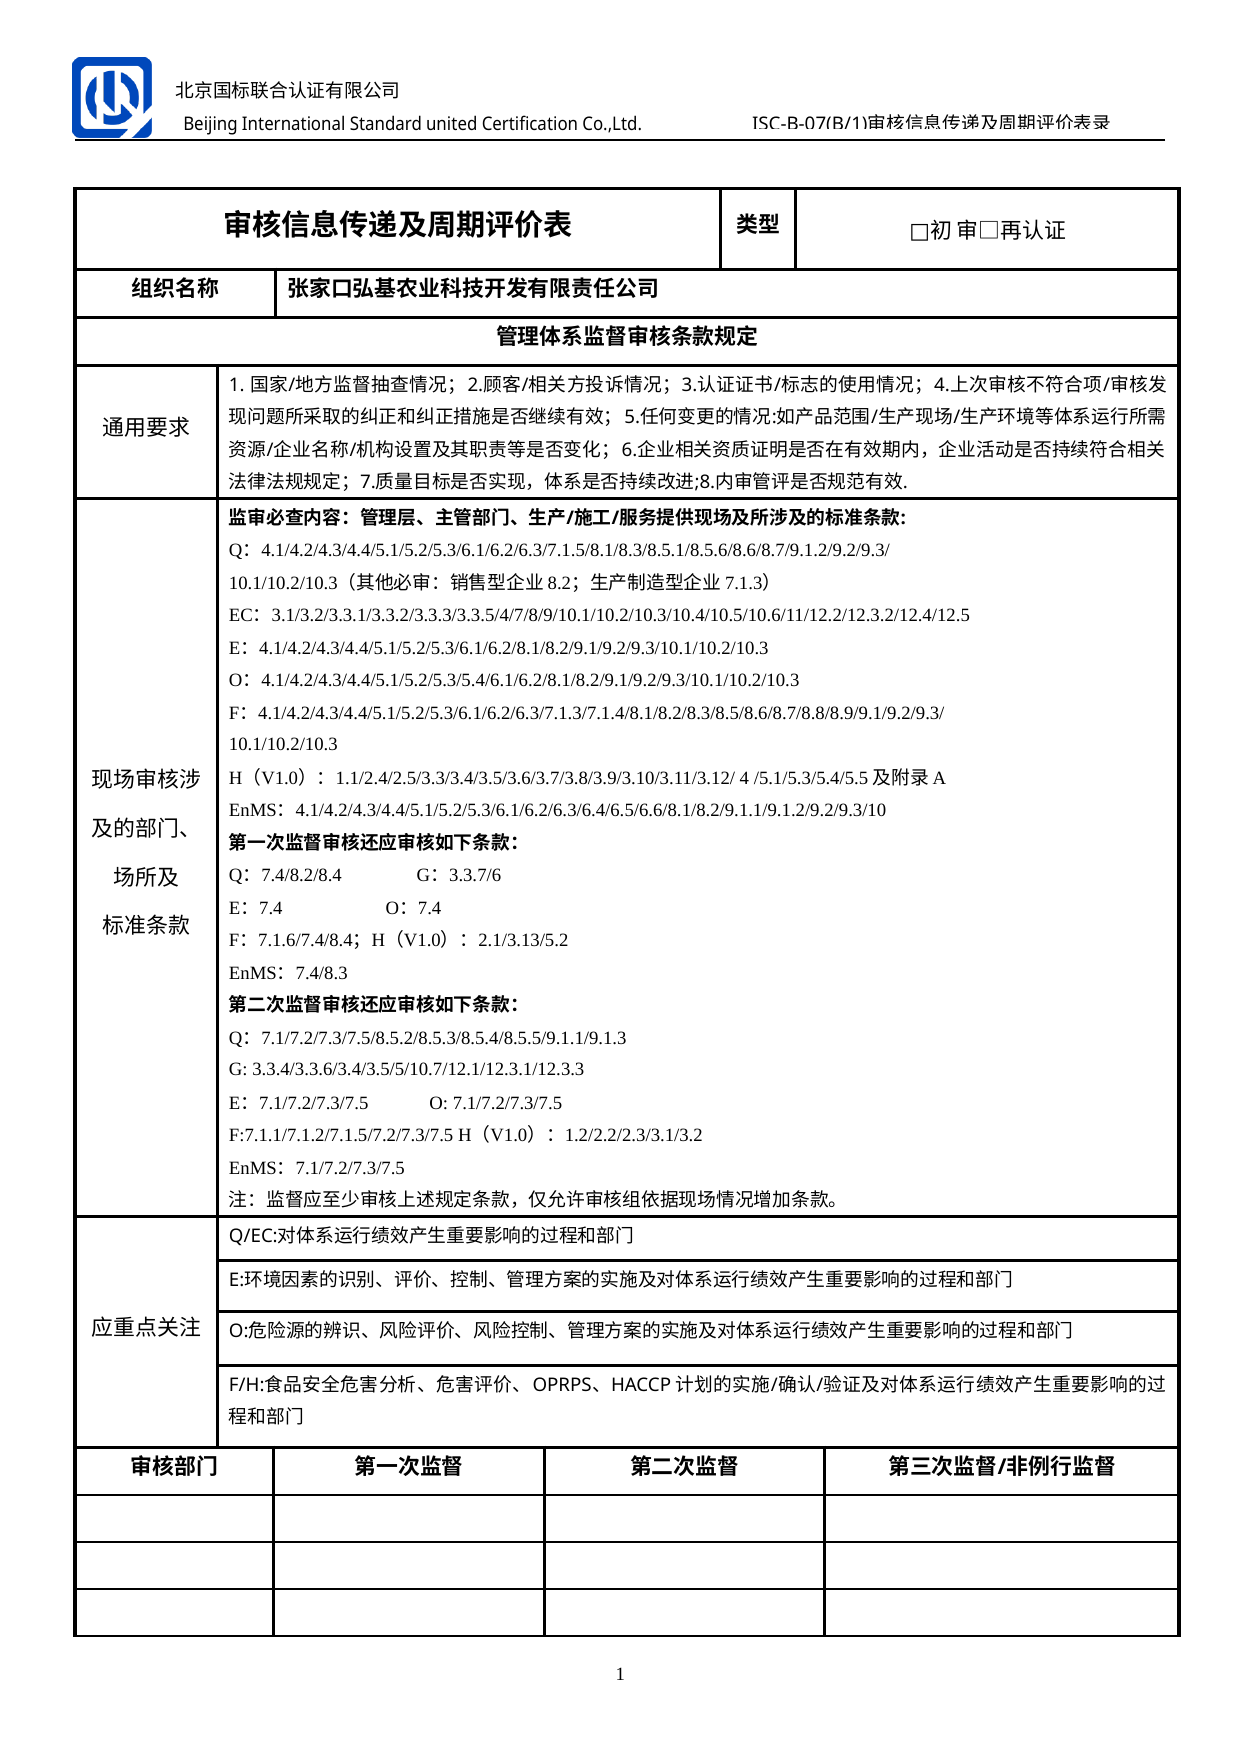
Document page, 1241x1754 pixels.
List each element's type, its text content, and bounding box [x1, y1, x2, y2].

table_cell 管理体系监督审核条款规定 [77, 319, 1177, 364]
table_cell F/H:食品安全危害分析、危害评价、OPRPS、HACCP计划的实施/确认/验证及对体系运行绩效产生重要影响的过程和部门 [219, 1367, 1177, 1446]
table_cell [546, 1543, 823, 1588]
table_cell 张家口弘基农业科技开发有限责任公司 [277, 271, 1177, 316]
table_cell [77, 1590, 272, 1635]
table_cell 1. 国家/地方监督抽查情况；2.顾客/相关方投诉情况；3.认证证书/标志的使用情况；4.上次审核不符合项/审核发现问题所采取的纠正和纠正措施是否继续有效；5.任何变更的情况:如产品范围/生产现场/生产环境等体系运行所需资源/企业名称/机构设置及其职责等是否变化；6.企业相关资质证明是否在有效期内，企业活动是否持续符合相关法律法规规定；7.质量目标是否实现，体系是否持续改进;8.内审管评是否规范有效. [219, 367, 1177, 497]
table_cell [546, 1496, 823, 1541]
table_cell [275, 1590, 543, 1635]
table_header □初 审□再认证 [797, 190, 1177, 267]
table_cell [826, 1543, 1177, 1588]
table_cell 现场审核涉及的部门、场所及 标准条款 [77, 500, 216, 1215]
table_cell [826, 1590, 1177, 1635]
table_cell Q/EC:对体系运行绩效产生重要影响的过程和部门 [219, 1218, 1177, 1259]
table_cell 通用要求 [77, 367, 216, 497]
table_header 类型 [722, 190, 794, 267]
table_cell [546, 1590, 823, 1635]
table_cell 监审必查内容：管理层、主管部门、生产/施工/服务提供现场及所涉及的标准条款: Q：4.1/4.2/4.3/4.4/5.1/5.2/5.3/6.1/6.2/6.3/7.1.5/8.1/8.3/8.5.1/8.5.6/8.6/8.7/9.1.2/9.2/9.3/ 10.1/10.2/10.3（其他必审：销售型企业8.2；生产制造型企业7.1.3） EC：3.1/3.2/3.3.1/3.3.2/3.3.3/3.3.5/4/7/8/9/10.1/10.2/10.3/10.4/10.5/10.6/11/12.2/12.3.2/12.4/12.5 E：4.1/4.2/4.3/4.4/5.1/5.2/5.3/6.1/6.2/8.1/8.2/9.1/9.2/9.3/10.1/10.2/10.3 O：4.1/4.2/4.3/4.4/5.1/5.2/5.3/5.4/6.1/6.2/8.1/8.2/9.1/9.2/9.3/10.1/10.2/10.3 F：4.1/4.2/4.3/4.4/5.1/5.2/5.3/6.1/6.2/6.3/7.1.3/7.1.4/8.1/8.2/8.3/8.5/8.6/8.7/8.8/8.9/9.1/9.2/9.3/ 10.1/10.2/10.3 H（V1.0）：1.1/2.4/2.5/3.3/3.4/3.5/3.6/3.7/3.8/3.9/3.10/3.11/3.12/ 4 /5.1/5.3/5.4/5.5及附录A EnMS：4.1/4.2/4.3/4.4/5.1/5.2/5.3/6.1/6.2/6.3/6.4/6.5/6.6/8.1/8.2/9.1.1/9.1.2/9.2/9.3/10 第一次监督审核还应审核如下条款： Q：7.4/8.2/8.4 G：3.3.7/6 E：7.4 O：7.4 F：7.1.6/7.4/8.4；H（V1.0）：2.1/3.13/5.2 EnMS：7.4/8.3 第二次监督审核还应审核如下条款： Q：7.1/7.2/7.3/7.5/8.5.2/8.5.3/8.5.4/8.5.5/9.1.1/9.1.3 G: 3.3.4/3.3.6/3.4/3.5/5/10.7/12.1/12.3.1/12.3.3 E：7.1/7.2/7.3/7.5 O: 7.1/7.2/7.3/7.5 F:7.1.1/7.1.2/7.1.5/7.2/7.3/7.5 H（V1.0）：1.2/2.2/2.3/3.1/3.2 EnMS：7.1/7.2/7.3/7.5 注：监督应至少审核上述规定条款，仅允许审核组依据现场情况增加条款。 [219, 500, 1177, 1215]
picture [72, 57, 152, 138]
table_cell [77, 1543, 272, 1588]
table_cell O:危险源的辨识、风险评价、风险控制、管理方案的实施及对体系运行绩效产生重要影响的过程和部门 [219, 1313, 1177, 1364]
table_cell 组织名称 [77, 271, 274, 316]
table_cell [275, 1496, 543, 1541]
table_header 审核信息传递及周期评价表 [77, 190, 719, 267]
table_cell [275, 1543, 543, 1588]
table_cell 审核部门 [77, 1449, 272, 1494]
table_cell 第一次监督 [275, 1449, 543, 1494]
table_cell 应重点关注 [77, 1218, 216, 1446]
table_cell E:环境因素的识别、评价、控制、管理方案的实施及对体系运行绩效产生重要影响的过程和部门 [219, 1262, 1177, 1310]
table_cell 第二次监督 [546, 1449, 823, 1494]
table_cell 第三次监督/非例行监督 [826, 1449, 1177, 1494]
table_cell [826, 1496, 1177, 1541]
table_cell [77, 1496, 272, 1541]
